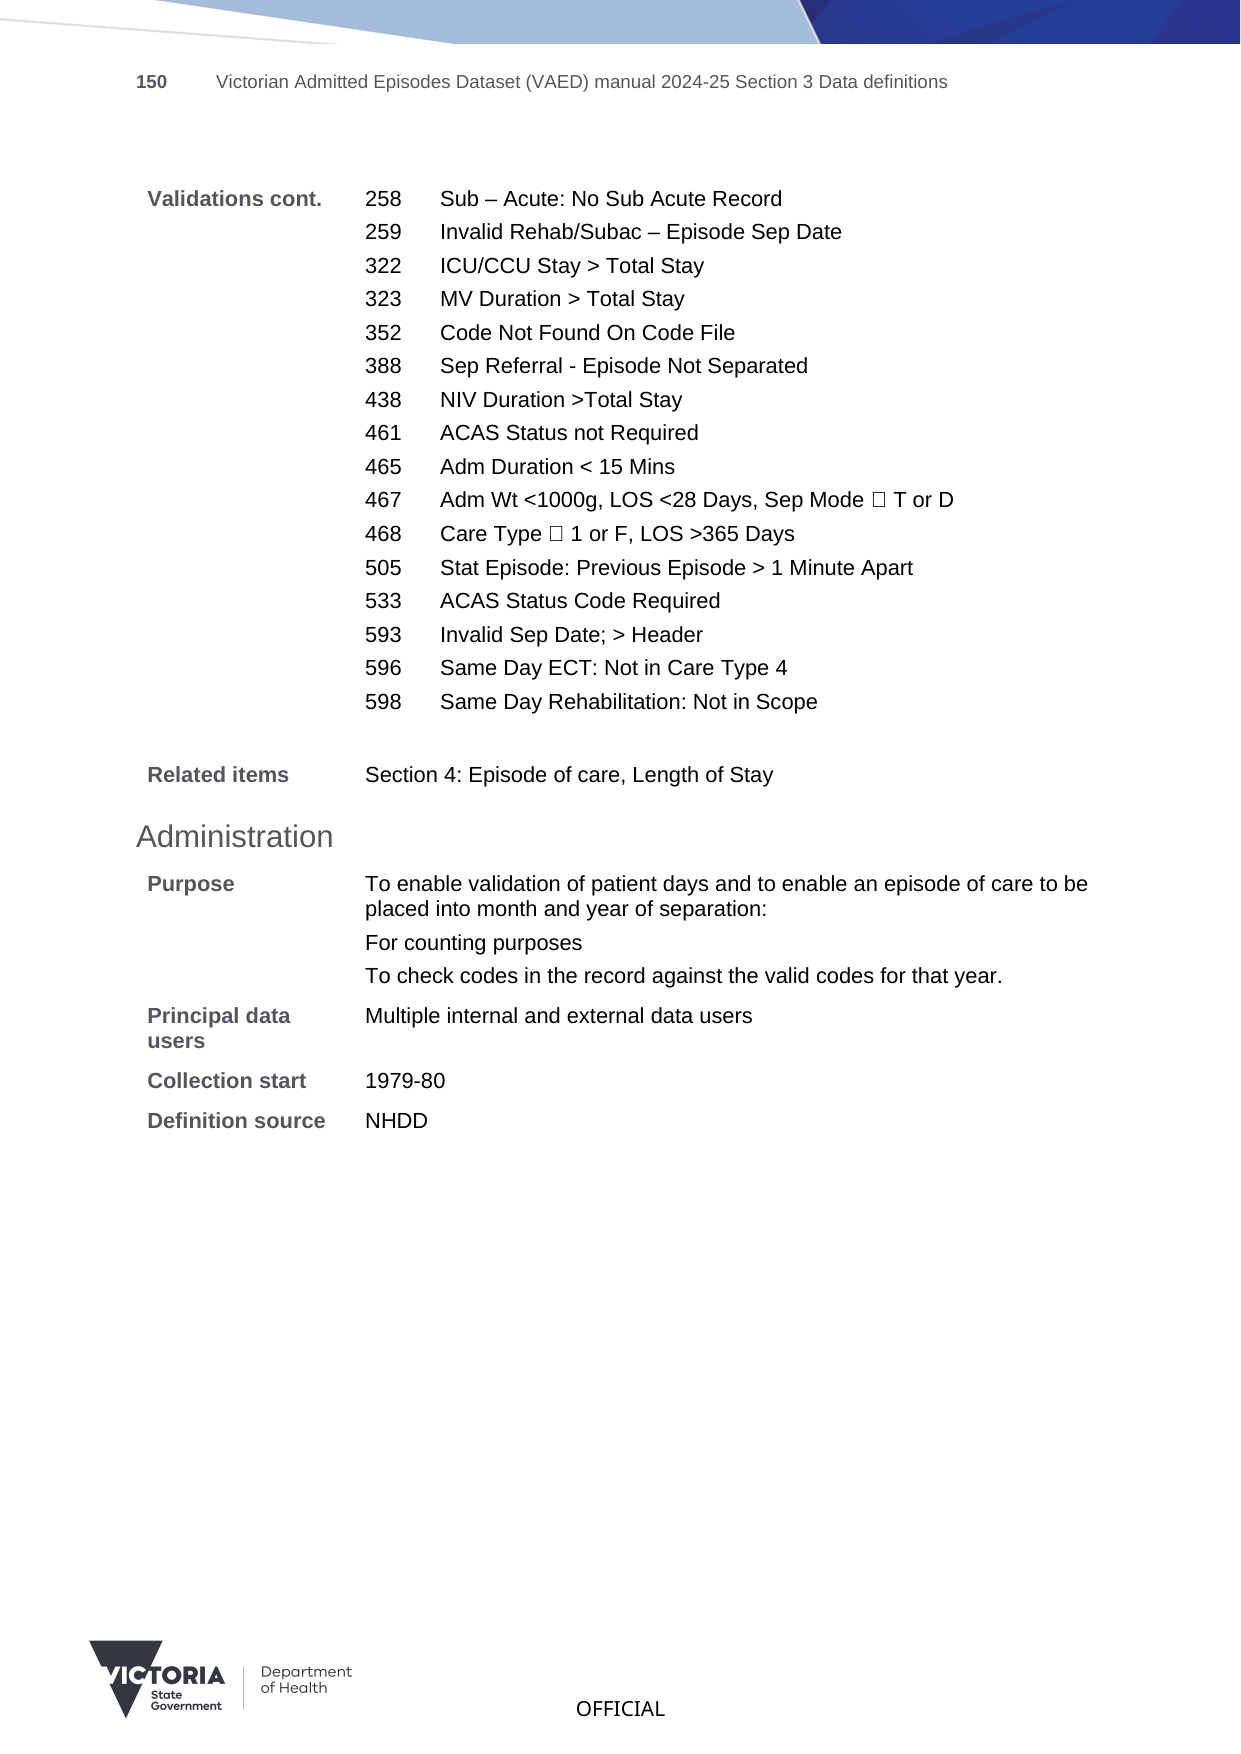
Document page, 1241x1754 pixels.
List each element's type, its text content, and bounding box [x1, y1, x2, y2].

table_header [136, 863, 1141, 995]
picture [0, 1595, 1241, 1754]
subtitle Administration [136, 818, 1104, 854]
picture [0, 0, 1241, 44]
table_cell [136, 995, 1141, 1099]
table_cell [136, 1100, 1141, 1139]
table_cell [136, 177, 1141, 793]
